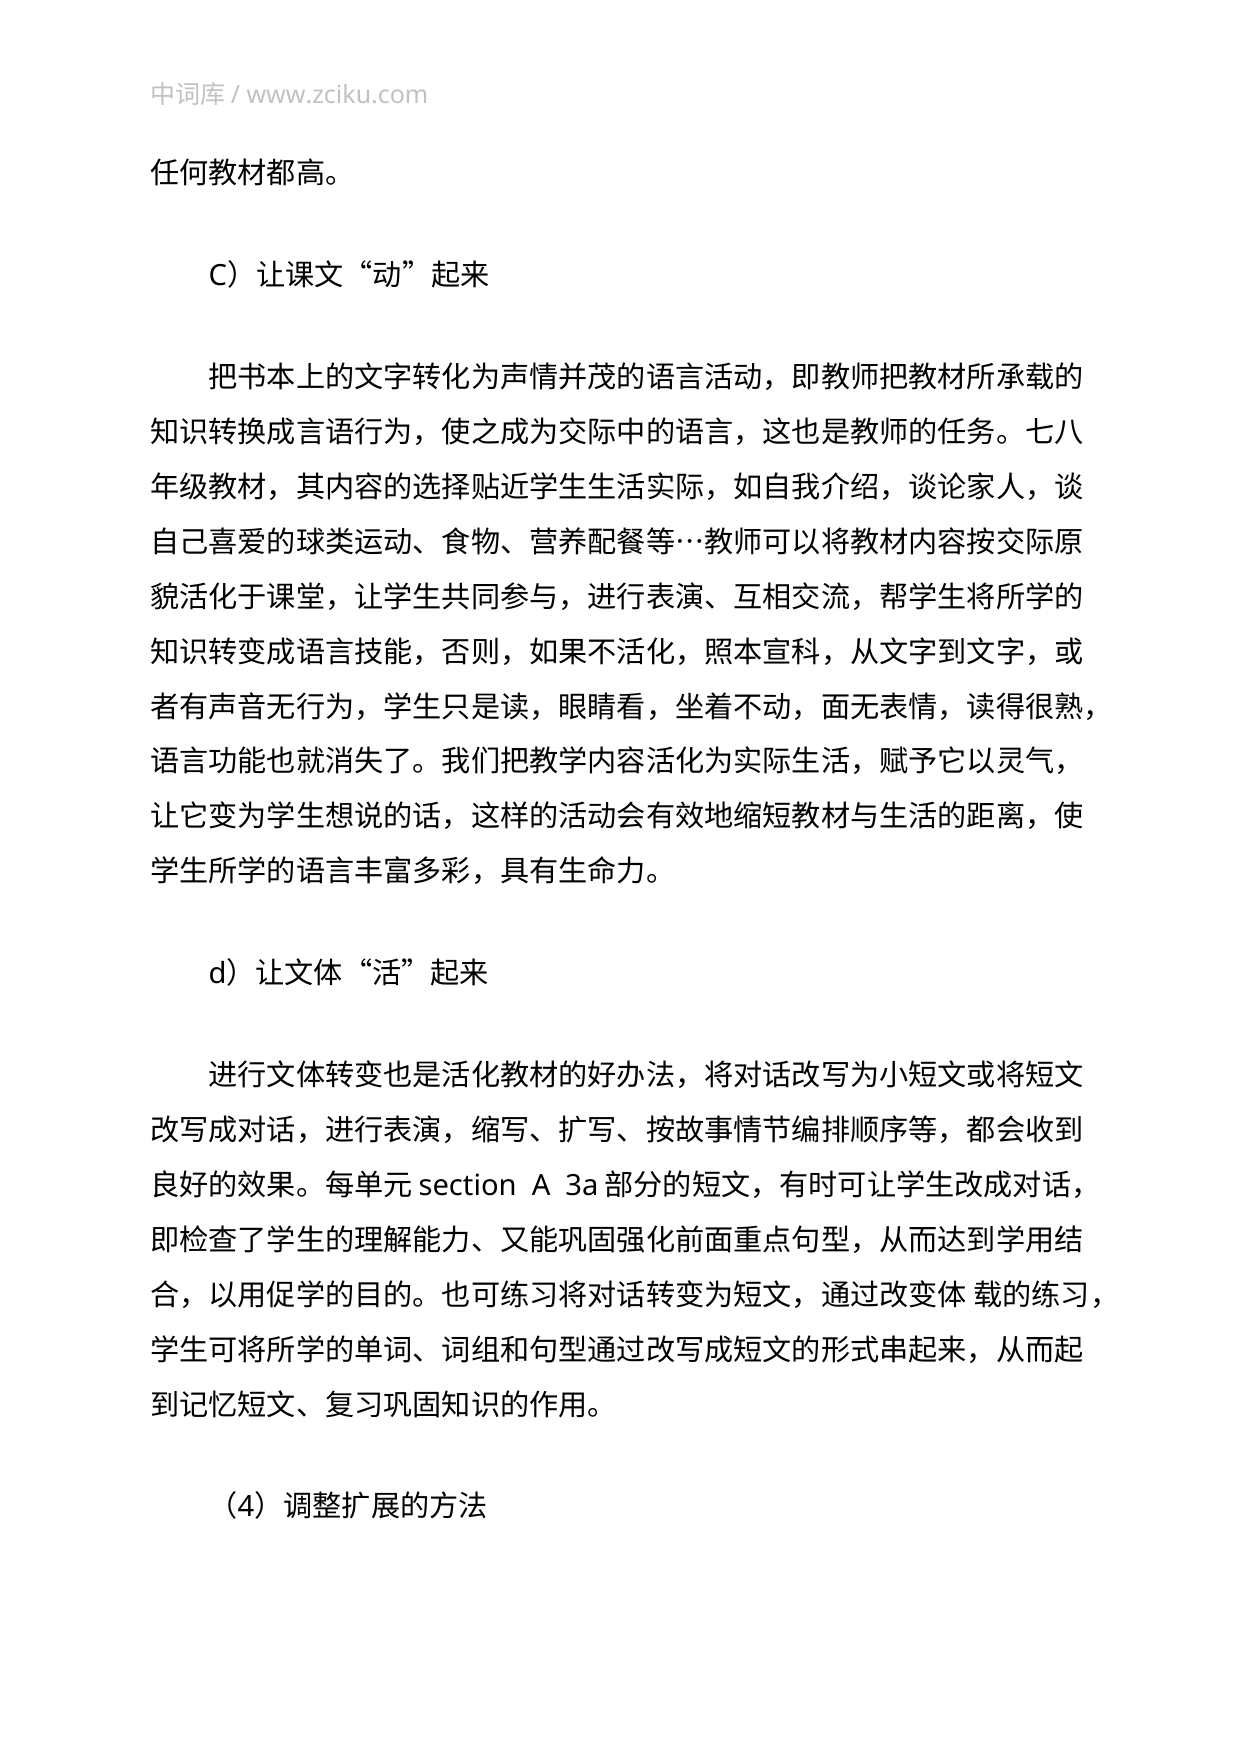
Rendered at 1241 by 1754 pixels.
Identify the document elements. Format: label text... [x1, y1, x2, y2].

text d）让文体“活”起来 [150, 949, 1090, 992]
text 进行文体转变也是活化教材的好办法，将对话改写为小短文或将短文改写成对话，进行表演，缩写、扩写、按故事情节编排顺序等，都会收到良好的效果。每单元section A 3a部分的短文，有时可让学生改成对话，即检查了学生的理解能力、又能巩固强化前面重点句型，从而达到学用结合，以用促学的目的。也可练习将对话转变为短文，通过改变体 载的练习，学生可将所学的单词、词组和句型通过改写成短文的形式串起来，从而起到记忆短文、复习巩固知识的作用。 [150, 1052, 1090, 1423]
text （4）调整扩展的方法 [150, 1483, 1090, 1525]
text 把书本上的文字转化为声情并茂的语言活动，即教师把教材所承载的知识转换成言语行为，使之成为交际中的语言，这也是教师的任务。七八年级教材，其内容的选择贴近学生生活实际，如自我介绍，谈论家人，谈自己喜爱的球类运动、食物、营养配餐等…教师可以将教材内容按交际原貌活化于课堂，让学生共同参与，进行表演、互相交流，帮学生将所学的知识转变成语言技能，否则，如果不活化，照本宣科，从文字到文字，或者有声音无行为，学生只是读，眼睛看，坐着不动，面无表情，读得很熟，语言功能也就消失了。我们把教学内容活化为实际生活，赋予它以灵气，让它变为学生想说的话，这样的活动会有效地缩短教材与生活的距离，使学生所学的语言丰富多彩，具有生命力。 [150, 354, 1090, 890]
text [150, 150, 1090, 192]
text C）让课文“动”起来 [150, 252, 1090, 294]
